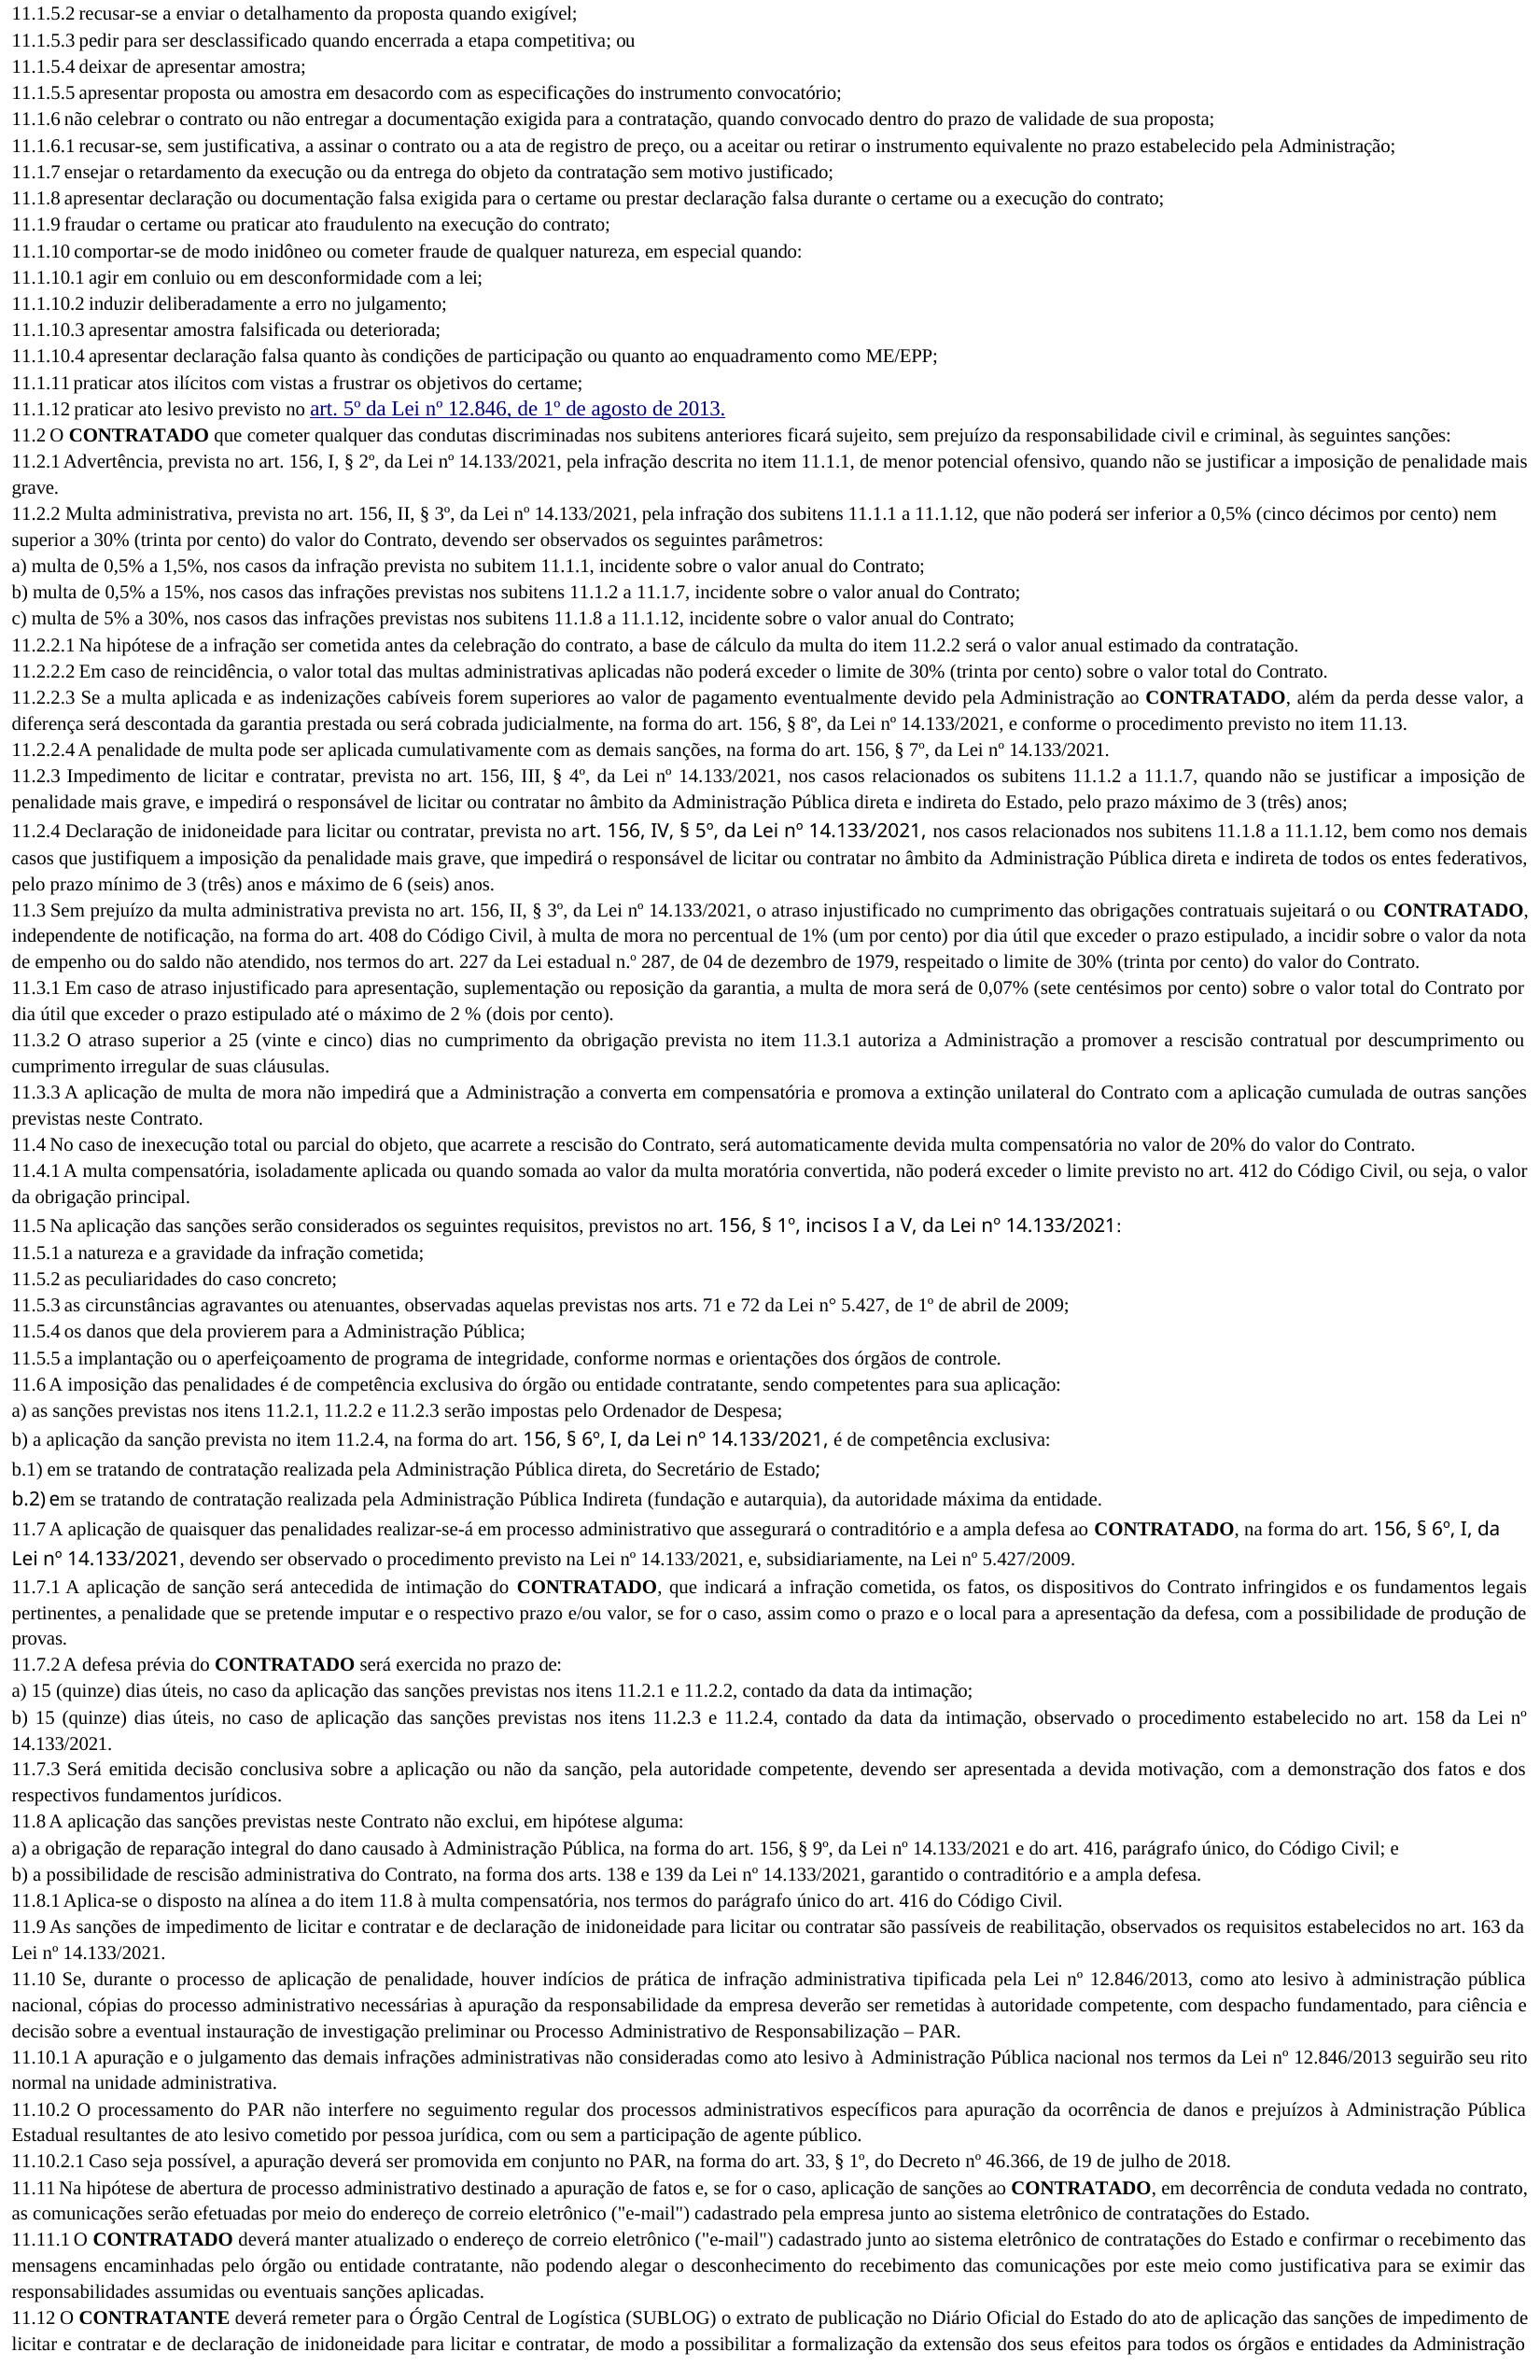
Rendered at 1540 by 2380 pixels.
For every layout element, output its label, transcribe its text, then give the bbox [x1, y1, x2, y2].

list O CONTRATANTE deverá remeter para o Órgão Central de Logística (SUBLOG) o extrato de publicação no Diário Oficial do Estado do ato de aplicação das sanções de impedimento de licitar e contratar e de declaração de inidoneidade para licitar e contratar, de modo a possibilitar a formalização da extensão dos seus efeitos para todos os órgãos e entidades da Administração [11, 2306, 1529, 2355]
list os danos que dela provierem para a Administração Pública; [11, 1320, 1540, 1342]
list Se, durante o processo de aplicação de penalidade, houver indícios de prática de infração administrativa tipificada pela Lei nº 12.846/2013, como ato lesivo à administração pública nacional, cópias do processo administrativo necessárias à apuração da responsabilidade da empresa deverão ser remetidas à autoridade competente, com despacho fundamentado, para ciência e decisão sobre a eventual instauração de investigação preliminar ou Processo Administrativo de Responsabilização – PAR. [11, 1967, 1529, 2042]
list a possibilidade de rescisão administrativa do Contrato, na forma dos arts. 138 e 139 da Lei nº 14.133/2021, garantido o contraditório e a ampla defesa. [11, 1863, 1540, 1885]
list Será emitida decisão conclusiva sobre a aplicação ou não da sanção, pela autoridade competente, devendo ser apresentada a devida motivação, com a demonstração dos fatos e dos respectivos fundamentos jurídicos. [11, 1757, 1529, 1806]
list as sanções previstas nos itens 11.2.1, 11.2.2 e 11.2.3 serão impostas pelo Ordenador de Despesa; [11, 1399, 1540, 1421]
list A aplicação das sanções previstas neste Contrato não exclui, em hipótese alguma: [11, 1810, 1540, 1832]
list as peculiaridades do caso concreto; [11, 1267, 1540, 1290]
list A multa compensatória, isoladamente aplicada ou quando somada ao valor da multa moratória convertida, não poderá exceder o limite previsto no art. 412 do Código Civil, ou seja, o valor da obrigação principal. [11, 1159, 1529, 1208]
list pedir para ser desclassificado quando encerrada a etapa competitiva; ou [11, 29, 1540, 51]
list A penalidade de multa pode ser aplicada cumulativamente com as demais sanções, na forma do art. 156, § 7º, da Lei nº 14.133/2021. [11, 738, 1540, 761]
list Declaração de inidoneidade para licitar ou contratar, prevista no art. 156, IV, § 5º, da Lei nº 14.133/2021, nos casos relacionados nos subitens 11.1.8 a 11.1.12, bem como nos demais casos que justifiquem a imposição da penalidade mais grave, que impedirá o responsável de licitar ou contratar no âmbito da Administração Pública direta e indireta de todos os entes federativos, pelo prazo mínimo de 3 (três) anos e máximo de 6 (seis) anos. [11, 817, 1529, 895]
list A aplicação de quaisquer das penalidades realizar-se-á em processo administrativo que assegurará o contraditório e a ampla defesa ao CONTRATADO, na forma do art. 156, § 6º, I, da Lei nº 14.133/2021, devendo ser observado o procedimento previsto na Lei nº 14.133/2021, e, subsidiariamente, na Lei nº 5.427/2009. [11, 1515, 1529, 1572]
list apresentar amostra falsificada ou deteriorada; [11, 318, 1540, 341]
list multa de 0,5% a 15%, nos casos das infrações previstas nos subitens 11.1.2 a 11.1.7, incidente sobre o valor anual do Contrato; [11, 581, 1540, 603]
list Multa administrativa, prevista no art. 156, II, § 3º, da Lei nº 14.133/2021, pela infração dos subitens 11.1.1 a 11.1.12, que não poderá ser inferior a 0,5% (cinco décimos por cento) nem superior a 30% (trinta por cento) do valor do Contrato, devendo ser observados os seguintes parâmetros: [11, 502, 1529, 551]
list No caso de inexecução total ou parcial do objeto, que acarrete a rescisão do Contrato, será automaticamente devida multa compensatória no valor de 20% do valor do Contrato. [11, 1133, 1540, 1155]
list Impedimento de licitar e contratar, prevista no art. 156, III, § 4º, da Lei nº 14.133/2021, nos casos relacionados os subitens 11.1.2 a 11.1.7, quando não se justificar a imposição de penalidade mais grave, e impedirá o responsável de licitar ou contratar no âmbito da Administração Pública direta e indireta do Estado, pelo prazo máximo de 3 (três) anos; [11, 764, 1529, 813]
list praticar atos ilícitos com vistas a frustrar os objetivos do certame; [11, 371, 1540, 394]
list induzir deliberadamente a erro no julgamento; [11, 292, 1540, 315]
list as circunstâncias agravantes ou atenuantes, observadas aquelas previstas nos arts. 71 e 72 da Lei n° 5.427, de 1º de abril de 2009; [11, 1294, 1540, 1316]
list multa de 5% a 30%, nos casos das infrações previstas nos subitens 11.1.8 a 11.1.12, incidente sobre o valor anual do Contrato; [11, 607, 1540, 629]
list recusar-se, sem justificativa, a assinar o contrato ou a ata de registro de preço, ou a aceitar ou retirar o instrumento equivalente no prazo estabelecido pela Administração; [11, 133, 1540, 157]
list recusar-se a enviar o detalhamento da proposta quando exigível; [11, 2, 1540, 24]
list ensejar o retardamento da execução ou da entrega do objeto da contratação sem motivo justificado; [11, 161, 1540, 183]
list Em caso de atraso injustificado para apresentação, suplementação ou reposição da garantia, a multa de mora será de 0,07% (sete centésimos por cento) sobre o valor total do Contrato por dia útil que exceder o prazo estipulado até o máximo de 2 % (dois por cento). [11, 976, 1529, 1025]
list apresentar proposta ou amostra em desacordo com as especificações do instrumento convocatório; [11, 81, 1540, 104]
list O atraso superior a 25 (vinte e cinco) dias no cumprimento da obrigação prevista no item 11.3.1 autoriza a Administração a promover a rescisão contratual por descumprimento ou cumprimento irregular de suas cláusulas. [11, 1029, 1529, 1077]
list Caso seja possível, a apuração deverá ser promovida em conjunto no PAR, na forma do art. 33, § 1º, do Decreto nº 46.366, de 19 de julho de 2018. [11, 2149, 1540, 2172]
list praticar ato lesivo previsto no art. 5º da Lei nº 12.846, de 1º de agosto de 2013. [11, 396, 1540, 420]
list a natureza e a gravidade da infração cometida; [11, 1241, 1540, 1264]
list A imposição das penalidades é de competência exclusiva do órgão ou entidade contratante, sendo competentes para sua aplicação: [11, 1373, 1540, 1395]
list Na hipótese de abertura de processo administrativo destinado a apuração de fatos e, se for o caso, aplicação de sanções ao CONTRATADO, em decorrência de conduta vedada no contrato, as comunicações serão efetuadas por meio do endereço de correio eletrônico ("e-mail") cadastrado pela empresa junto ao sistema eletrônico de contratações do Estado. [11, 2177, 1529, 2224]
list 15 (quinze) dias úteis, no caso da aplicação das sanções previstas nos itens 11.2.1 e 11.2.2, contado da data da intimação; [11, 1679, 1540, 1701]
list não celebrar o contrato ou não entregar a documentação exigida para a contratação, quando convocado dentro do prazo de validade de sua proposta; [11, 107, 1540, 130]
list As sanções de impedimento de licitar e contratar e de declaração de inidoneidade para licitar ou contratar são passíveis de reabilitação, observados os requisitos estabelecidos no art. 163 da Lei nº 14.133/2021. [11, 1915, 1529, 1964]
list fraudar o certame ou praticar ato fraudulento na execução do contrato; [11, 213, 1540, 235]
list A apuração e o julgamento das demais infrações administrativas não consideradas como ato lesivo à Administração Pública nacional nos termos da Lei nº 12.846/2013 seguirão seu rito normal na unidade administrativa. [11, 2046, 1529, 2093]
list a aplicação da sanção prevista no item 11.2.4, na forma do art. 156, § 6º, I, da Lei nº 14.133/2021, é de competência exclusiva: [11, 1425, 1540, 1452]
list a implantação ou o aperfeiçoamento de programa de integridade, conforme normas e orientações dos órgãos de controle. [11, 1347, 1540, 1369]
list A defesa prévia do CONTRATADO será exercida no prazo de: [11, 1653, 1540, 1675]
list Se a multa aplicada e as indenizações cabíveis forem superiores ao valor de pagamento eventualmente devido pela Administração ao CONTRATADO, além da perda desse valor, a diferença será descontada da garantia prestada ou será cobrada judicialmente, na forma do art. 156, § 8º, da Lei nº 14.133/2021, e conforme o procedimento previsto no item 11.13. [11, 686, 1529, 735]
list em se tratando de contratação realizada pela Administração Pública Indireta (fundação e autarquia), da autoridade máxima da entidade. [11, 1485, 1540, 1512]
list agir em conluio ou em desconformidade com a lei; [11, 266, 1540, 288]
list A aplicação de sanção será antecedida de intimação do CONTRATADO, que indicará a infração cometida, os fatos, os dispositivos do Contrato infringidos e os fundamentos legais pertinentes, a penalidade que se pretende imputar e o respectivo prazo e/ou valor, se for o caso, assim como o prazo e o local para a apresentação da defesa, com a possibilidade de produção de provas. [11, 1575, 1529, 1649]
list comportar-se de modo inidôneo ou cometer fraude de qualquer natureza, em especial quando: [11, 239, 1540, 262]
list em se tratando de contratação realizada pela Administração Pública direta, do Secretário de Estado; [11, 1455, 1540, 1482]
list deixar de apresentar amostra; [11, 55, 1540, 77]
list Aplica-se o disposto na alínea a do item 11.8 à multa compensatória, nos termos do parágrafo único do art. 416 do Código Civil. [11, 1889, 1540, 1911]
list O processamento do PAR não interfere no seguimento regular dos processos administrativos específicos para apuração da ocorrência de danos e prejuízos à Administração Pública Estadual resultantes de ato lesivo cometido por pessoa jurídica, com ou sem a participação de agente público. [11, 2097, 1529, 2146]
list apresentar declaração ou documentação falsa exigida para o certame ou prestar declaração falsa durante o certame ou a execução do contrato; [11, 187, 1540, 209]
list a obrigação de reparação integral do dano causado à Administração Pública, na forma do art. 156, § 9º, da Lei nº 14.133/2021 e do art. 416, parágrafo único, do Código Civil; e [11, 1836, 1540, 1859]
list Em caso de reincidência, o valor total das multas administrativas aplicadas não poderá exceder o limite de 30% (trinta por cento) sobre o valor total do Contrato. [11, 660, 1540, 682]
list Advertência, prevista no art. 156, I, § 2º, da Lei nº 14.133/2021, pela infração descrita no item 11.1.1, de menor potencial ofensivo, quando não se justificar a imposição de penalidade mais grave. [11, 450, 1529, 498]
list A aplicação de multa de mora não impedirá que a Administração a converta em compensatória e promova a extinção unilateral do Contrato com a aplicação cumulada de outras sanções previstas neste Contrato. [11, 1081, 1529, 1129]
list 15 (quinze) dias úteis, no caso de aplicação das sanções previstas nos itens 11.2.3 e 11.2.4, contado da data da intimação, observado o procedimento estabelecido no art. 158 da Lei nº 14.133/2021. [11, 1706, 1529, 1754]
list Na aplicação das sanções serão considerados os seguintes requisitos, previstos no art. 156, § 1º, incisos I a V, da Lei nº 14.133/2021: [11, 1211, 1540, 1238]
list O CONTRATADO que cometer qualquer das condutas discriminadas nos subitens anteriores ficará sujeito, sem prejuízo da responsabilidade civil e criminal, às seguintes sanções: [11, 424, 1540, 446]
list multa de 0,5% a 1,5%, nos casos da infração prevista no subitem 11.1.1, incidente sobre o valor anual do Contrato; [11, 554, 1540, 577]
list O CONTRATADO deverá manter atualizado o endereço de correio eletrônico ("e-mail") cadastrado junto ao sistema eletrônico de contratações do Estado e confirmar o recebimento das mensagens encaminhadas pelo órgão ou entidade contratante, não podendo alegar o desconhecimento do recebimento das comunicações por este meio como justificativa para se eximir das responsabilidades assumidas ou eventuais sanções aplicadas. [11, 2228, 1529, 2303]
list Sem prejuízo da multa administrativa prevista no art. 156, II, § 3º, da Lei nº 14.133/2021, o atraso injustificado no cumprimento das obrigações contratuais sujeitará o ou CONTRATADO, independente de notificação, na forma do art. 408 do Código Civil, à multa de mora no percentual de 1% (um por cento) por dia útil que exceder o prazo estipulado, a incidir sobre o valor da nota de empenho ou do saldo não atendido, nos termos do art. 227 da Lei estadual n.º 287, de 04 de dezembro de 1979, respeitado o limite de 30% (trinta por cento) do valor do Contrato. [11, 899, 1529, 973]
list apresentar declaração falsa quanto às condições de participação ou quanto ao enquadramento como ME/EPP; [11, 344, 1540, 367]
list Na hipótese de a infração ser cometida antes da celebração do contrato, a base de cálculo da multa do item 11.2.2 será o valor anual estimado da contratação. [11, 633, 1540, 656]
